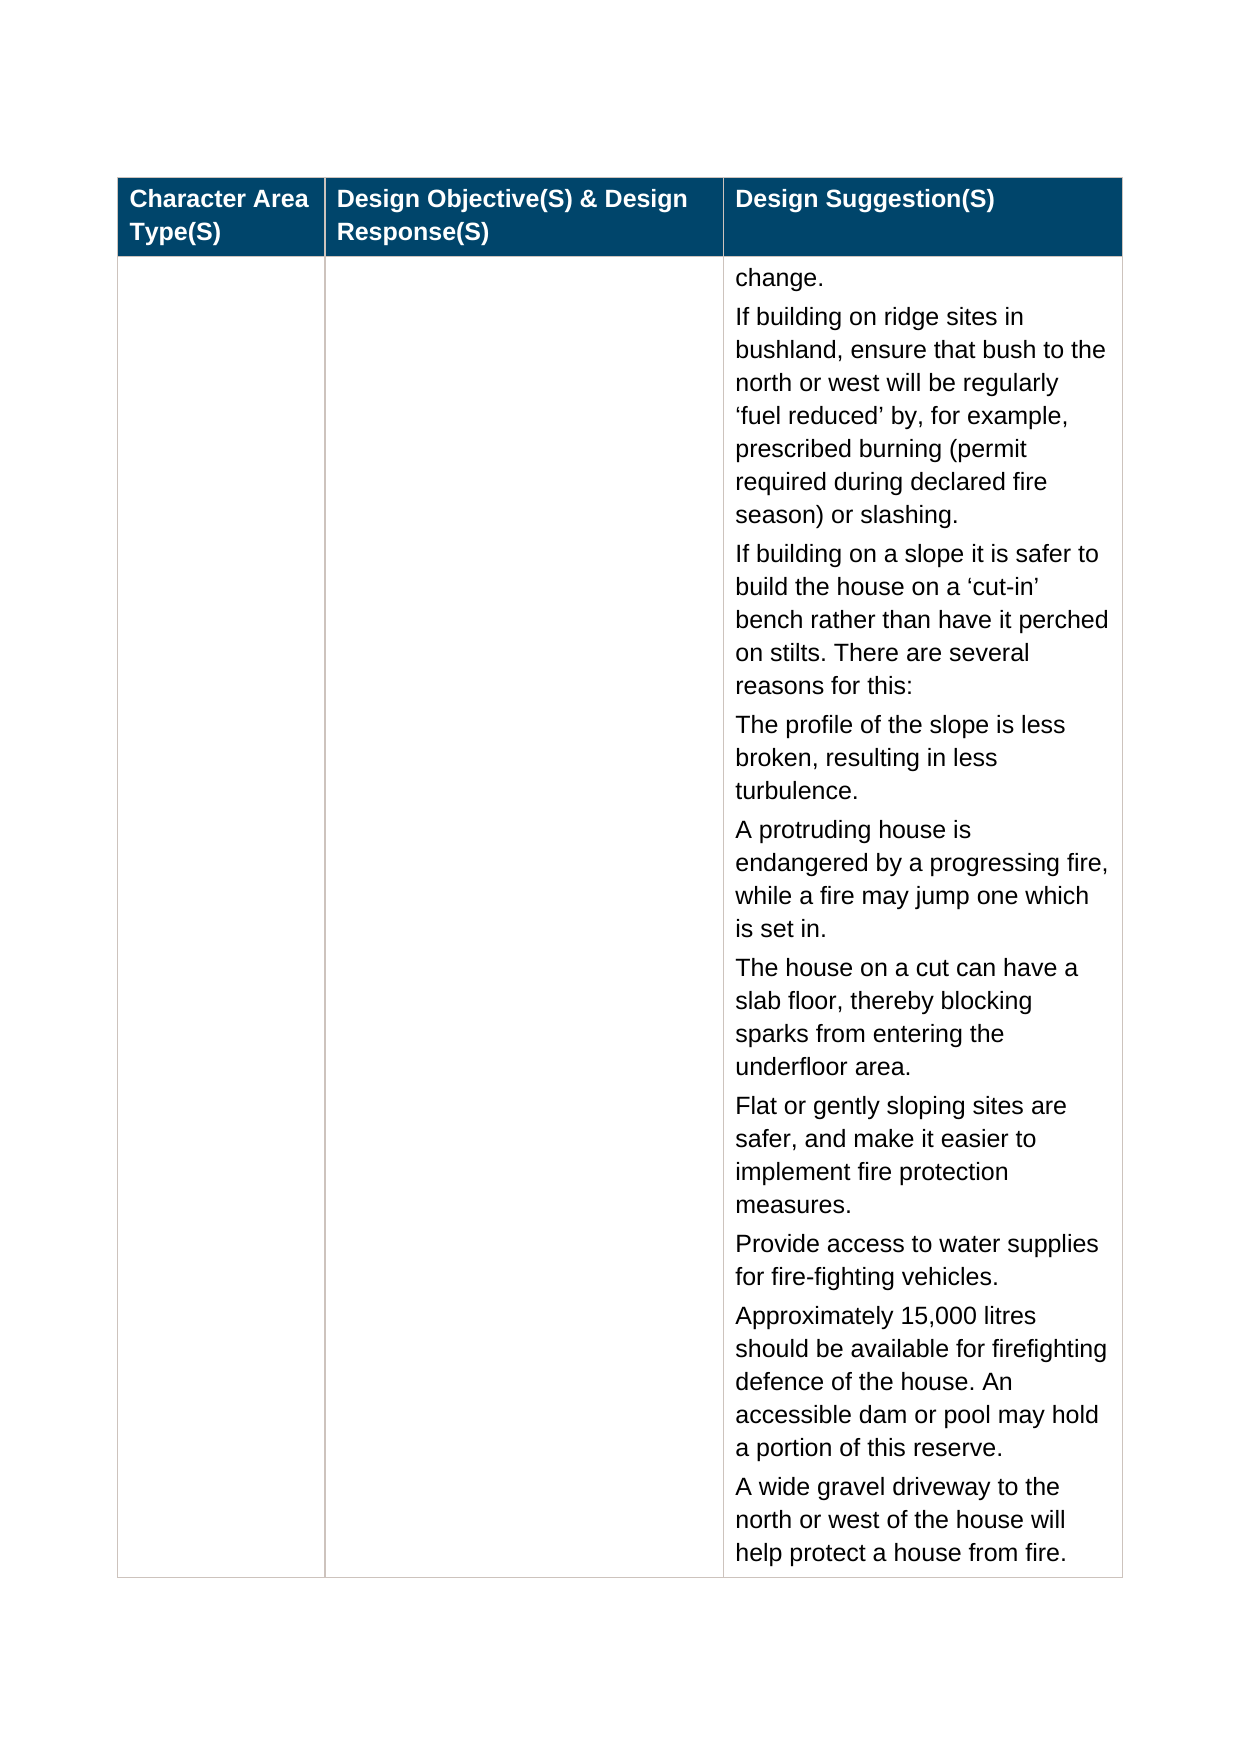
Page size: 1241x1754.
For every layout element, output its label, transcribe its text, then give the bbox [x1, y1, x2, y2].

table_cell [724, 257, 1122, 1577]
table_header Character Area Type(S) [118, 178, 324, 256]
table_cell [326, 257, 723, 1577]
table_header Design Suggestion(S) [724, 178, 1122, 256]
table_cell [118, 257, 324, 1577]
table_header Design Objective(S) & Design Response(S) [326, 178, 723, 256]
